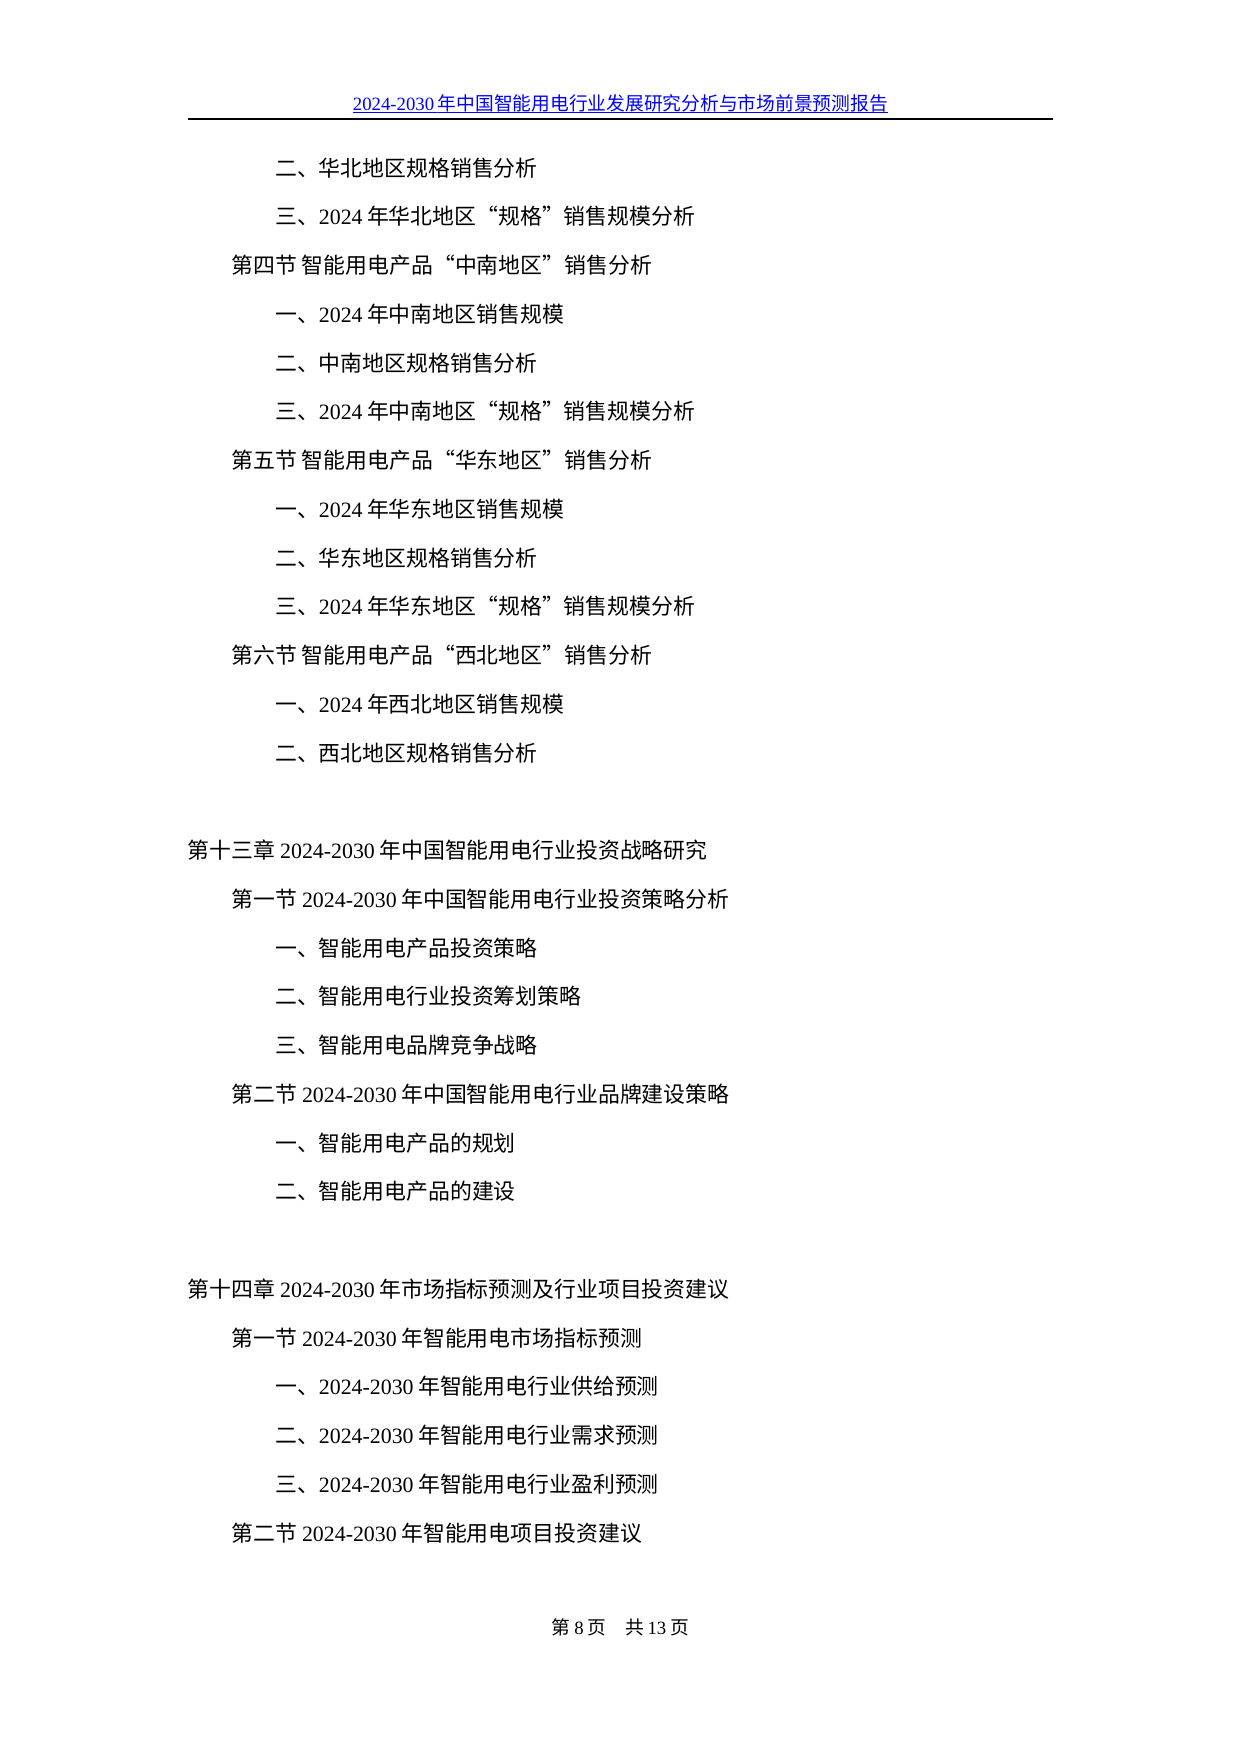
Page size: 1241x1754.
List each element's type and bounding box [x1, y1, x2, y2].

text [187, 150, 1053, 1548]
